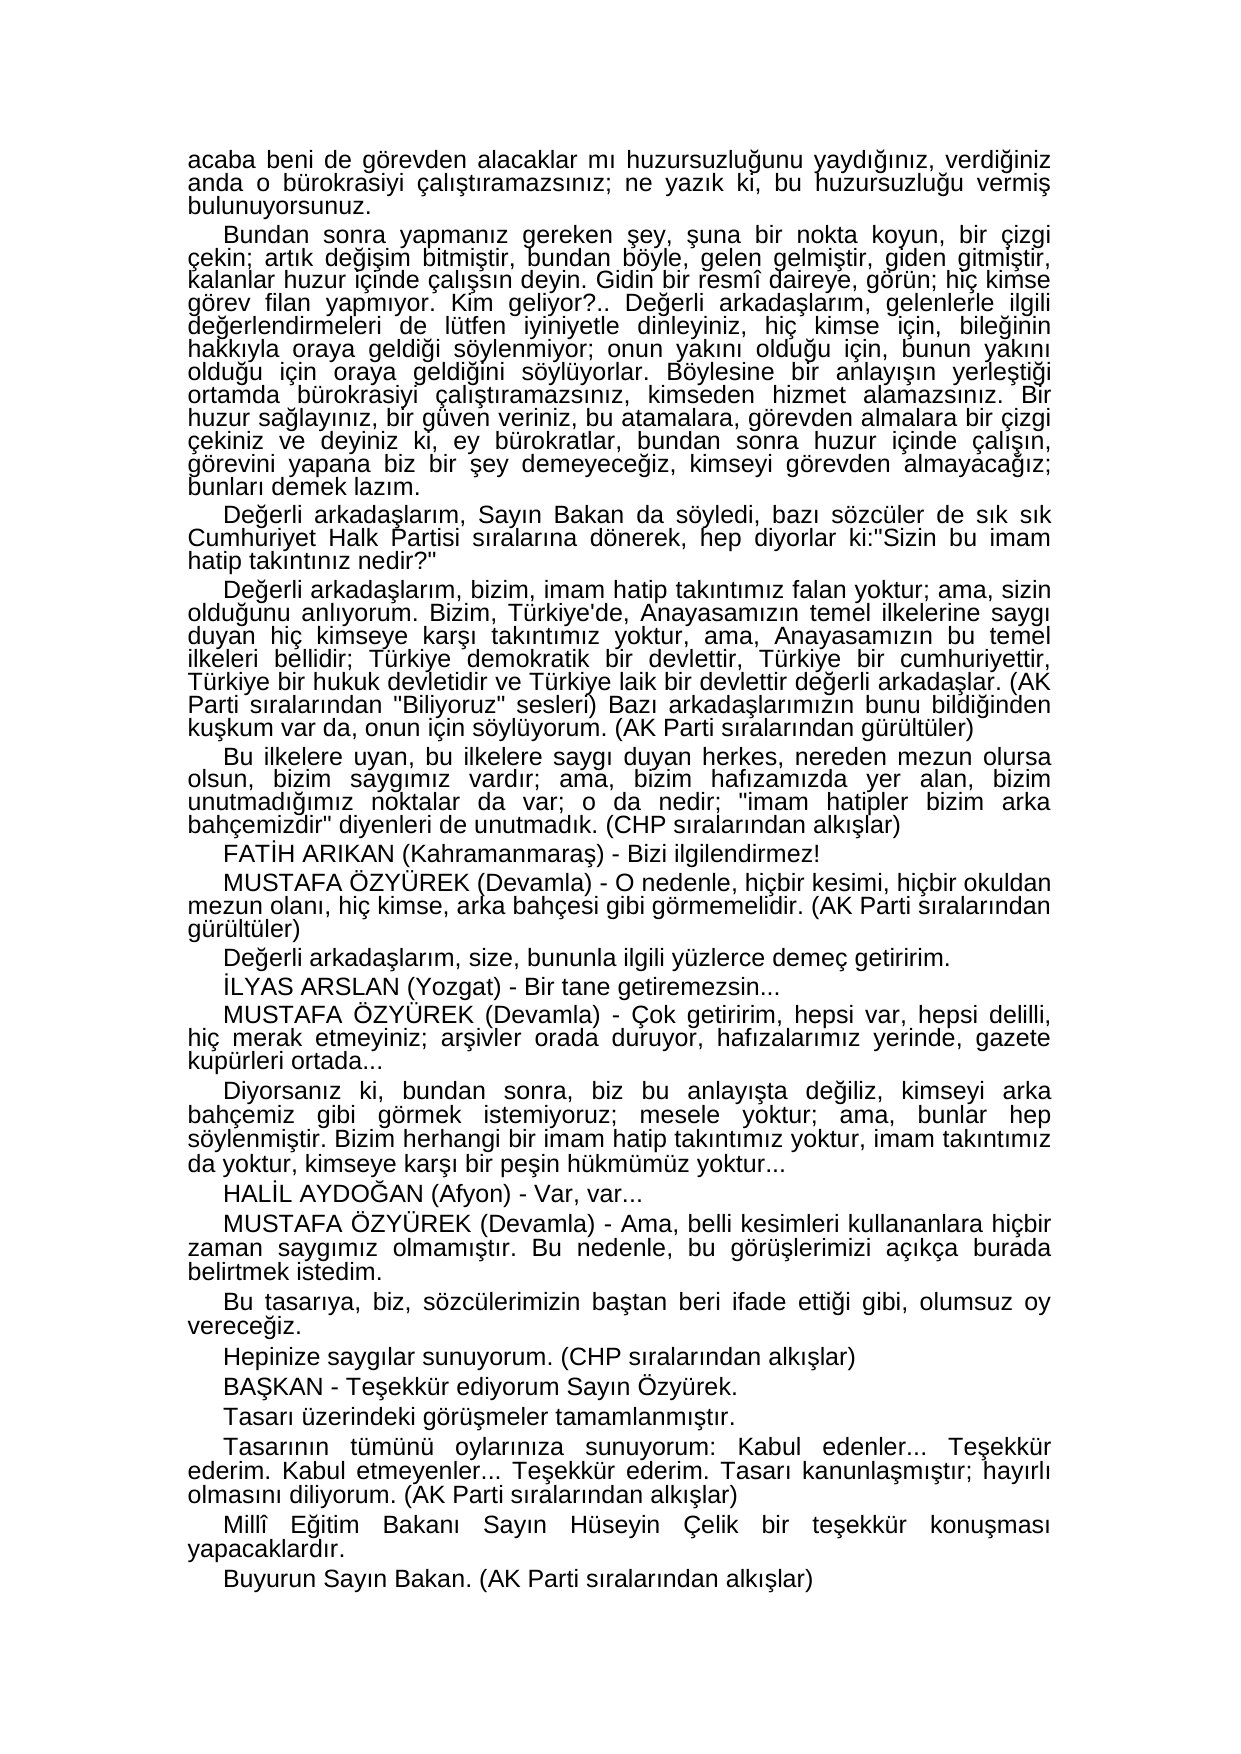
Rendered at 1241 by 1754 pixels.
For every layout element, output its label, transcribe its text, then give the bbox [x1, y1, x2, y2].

text İLYAS ARSLAN (Yozgat) - Bir tane getiremezsin... [496, 977, 1053, 999]
text Diyorsanız ki, bundan sonra, biz bu anlayışta değiliz, kimseyi arka bahçemiz gibi görmek istemiyoruz; mesele yoktur; ama, bunlar hep söylenmiştir. Bizim herhangi bir imam hatip takıntımız yoktur, imam takıntımız da yoktur, kimseye karşı bir peşin hükmümüz yoktur... [187, 1080, 1053, 1177]
text MUSTAFA ÖZYÜREK (Devamla) - Çok getiririm, hepsi var, hepsi delilli, hiç merak etmeyiniz; arşivler orada duruyor, hafızalarımız yerinde, gazete kupürleri ortada... [187, 1006, 1053, 1074]
text FATİH ARIKAN (Kahramanmaraş) - Bizi ilgilendirmez! [599, 844, 1053, 867]
text Değerli arkadaşlarım, Sayın Bakan da söyledi, bazı sözcüler de sık sık Cumhuriyet Halk Partisi sıralarına dönerek, hep diyorlar ki:"Sizin bu imam hatip takıntınız nedir?" [187, 506, 1053, 574]
text FATİH ARIKAN (Kahramanmaraş) - Bizi ilgilendirmez! [405, 844, 601, 867]
text Değerli arkadaşlarım, size, bununla ilgili yüzlerce demeç getiririm. [187, 948, 1053, 971]
text Bundan sonra yapmanız gereken şey, şuna bir nokta koyun, bir çizgi çekin; artık değişim bitmiştir, bundan böyle, gelen gelmiştir, giden gitmiştir, kalanlar huzur içinde çalışsın deyin. Gidin bir resmî daireye, görün; hiç kimse görev filan yapmıyor. Kim geliyor?.. Değerli arkadaşlarım, gelenlerle ilgili değerlendirmeleri de lütfen iyiniyetle dinleyiniz, hiç kimse için, bileğinin hakkıyla oraya geldiği söylenmiyor; onun yakını olduğu için, bunun yakını olduğu için oraya geldiğini söylüyorlar. Böylesine bir anlayışın yerleştiği ortamda bürokrasiyi çalıştıramazsınız, kimseden hizmet alamazsınız. Bir huzur sağlayınız, bir güven veriniz, bu atamalara, görevden almalara bir çizgi çekiniz ve deyiniz ki, ey bürokratlar, bundan sonra huzur içinde çalışın, görevini yapana biz bir şey demeyeceğiz, kimseyi görevden almayacağız; bunları demek lazım. [187, 225, 1053, 500]
text MUSTAFA ÖZYÜREK (Devamla) - O nedenle, hiçbir kesimi, hiçbir okuldan mezun olanı, hiç kimse, arka bahçesi gibi görmemelidir. (AK Parti sıralarından gürültüler) [187, 873, 1053, 942]
text Bu tasarıya, biz, sözcülerimizin baştan beri ifade ettiği gibi, olumsuz oy vereceğiz. [187, 1291, 1053, 1340]
text Değerli arkadaşlarım, bizim, imam hatip takıntımız falan yoktur; ama, sizin olduğunu anlıyorum. Bizim, Türkiye'de, Anayasamızın temel ilkelerine saygı duyan hiç kimseye karşı takıntımız yoktur, ama, Anayasamızın bu temel ilkeleri bellidir; Türkiye demokratik bir devlettir, Türkiye bir cumhuriyettir, Türkiye bir hukuk devletidir ve Türkiye laik bir devlettir değerli arkadaşlar. (AK Parti sıralarından "Biliyoruz" sesleri) Bazı arkadaşlarımızın bunu bildiğinden kuşkum var da, onun için söylüyorum. (AK Parti sıralarından gürültüler) [187, 580, 1053, 741]
text FATİH ARIKAN (Kahramanmaraş) - Bizi ilgilendirmez! [187, 844, 407, 867]
text BAŞKAN - Teşekkür ediyorum Sayın Özyürek. [187, 1376, 1053, 1400]
text Tasarının tümünü oylarınıza sunuyorum: Kabul edenler... Teşekkür ederim. Kabul etmeyenler... Teşekkür ederim. Tasarı kanunlaşmıştır; hayırlı olmasını diliyorum. (AK Parti sıralarından alkışlar) [187, 1436, 1053, 1508]
text MUSTAFA ÖZYÜREK (Devamla) - Ama, belli kesimleri kullananlara hiçbir zaman saygımız olmamıştır. Bu nedenle, bu görüşlerimizi açıkça burada belirtmek istedim. [187, 1213, 1053, 1285]
text Bu ilkelere uyan, bu ilkelere saygı duyan herkes, nereden mezun olursa olsun, bizim saygımız vardır; ama, bizim hafızamızda yer alan, bizim unutmadığımız noktalar da var; o da nedir; "imam hatipler bizim arka bahçemizdir" diyenleri de unutmadık. (CHP sıralarından alkışlar) [187, 747, 1053, 838]
text İLYAS ARSLAN (Yozgat) - Bir tane getiremezsin... [187, 977, 412, 999]
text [187, 150, 1053, 219]
text Millî Eğitim Bakanı Sayın Hüseyin Çelik bir teşekkür konuşması yapacaklardır. [187, 1514, 1053, 1563]
text Buyurun Sayın Bakan. (AK Parti sıralarından alkışlar) [187, 1569, 1053, 1593]
text HALİL AYDOĞAN (Afyon) - Var, var... [187, 1183, 1053, 1207]
text Hepinize saygılar sunuyorum. (CHP sıralarından alkışlar) [187, 1346, 1053, 1370]
text Tasarı üzerindeki görüşmeler tamamlanmıştır. [187, 1406, 1053, 1430]
